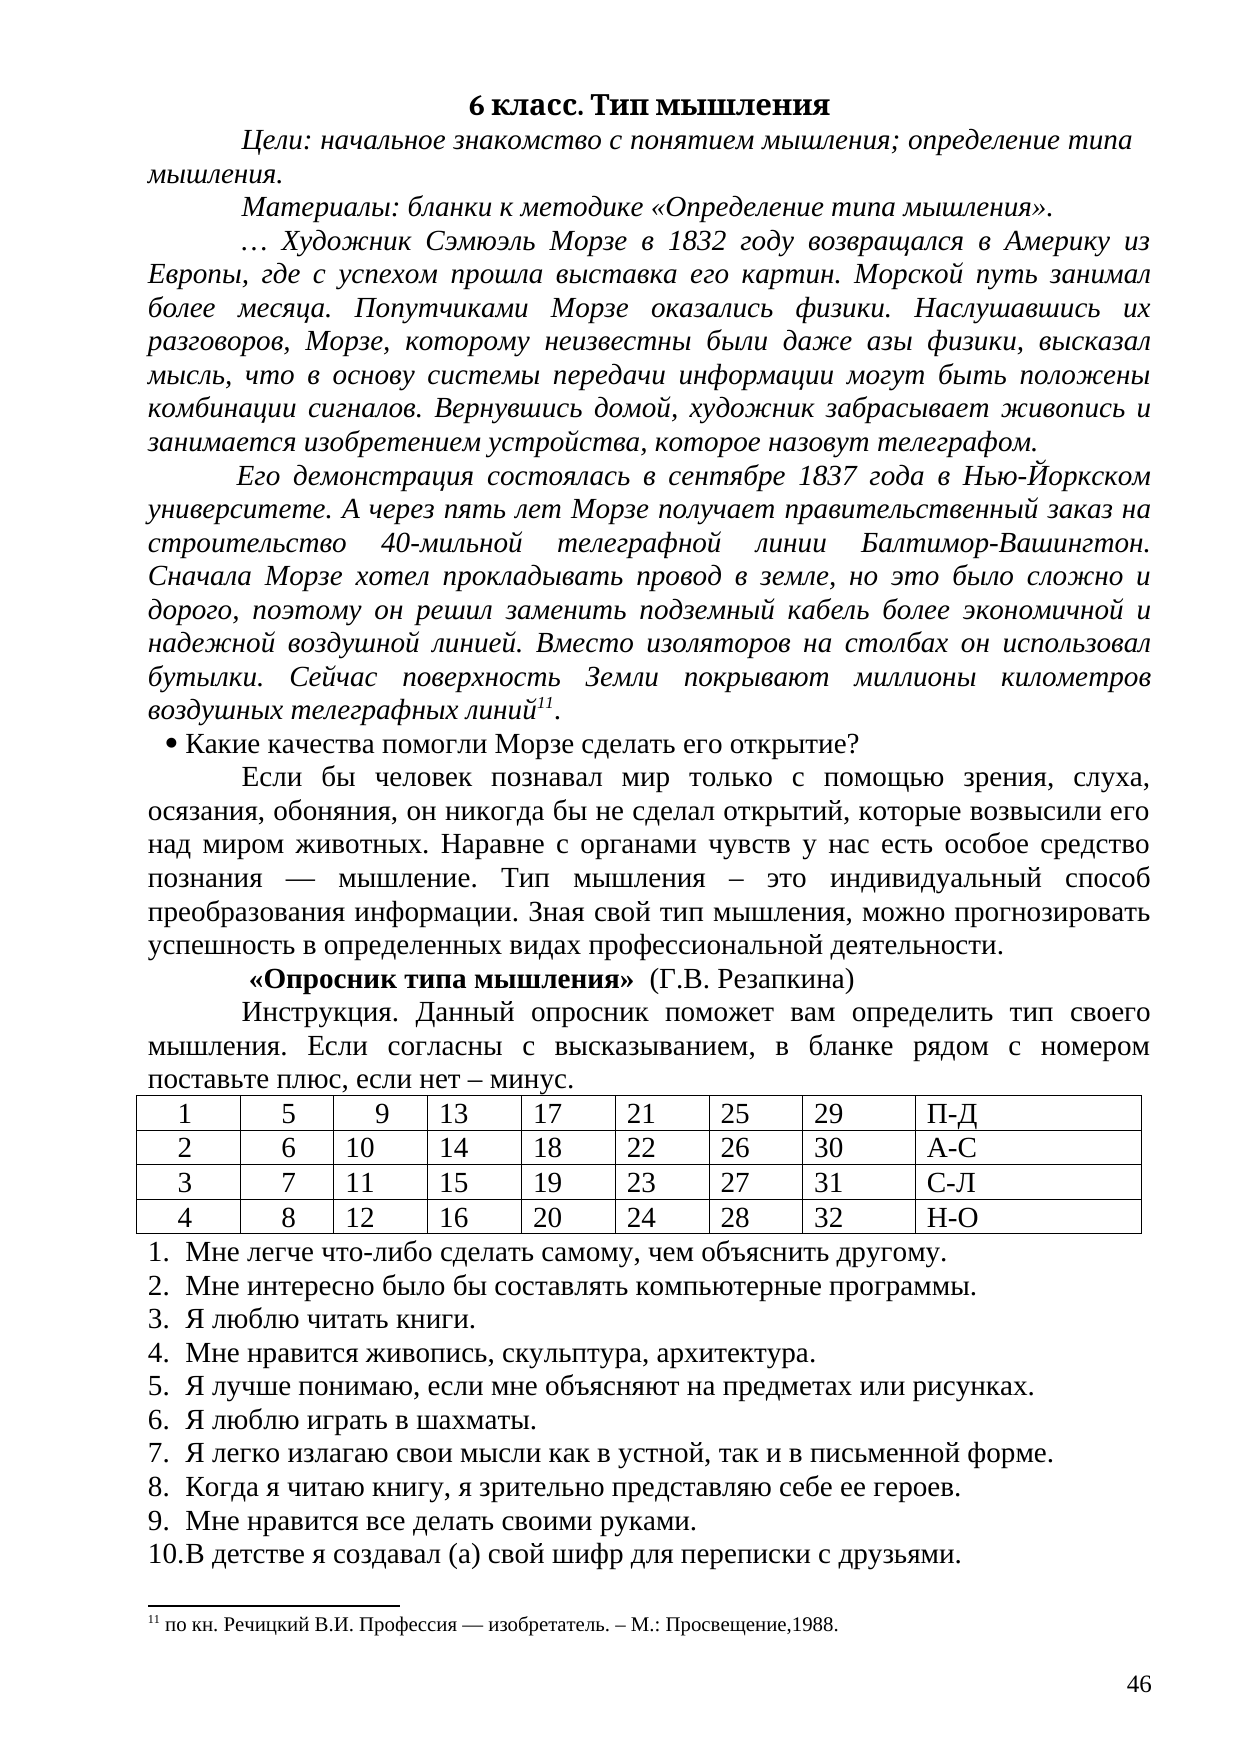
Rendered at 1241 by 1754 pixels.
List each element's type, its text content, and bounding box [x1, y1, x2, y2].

table_cell 10 [334, 1131, 427, 1164]
subtitle 6 класс. Тип мышления [148, 89, 1152, 122]
table_cell 4 [137, 1200, 240, 1233]
table_cell 11 [334, 1165, 427, 1199]
list Я легко излагаю свои мысли как в устной, так и в письменной форме. [148, 1436, 1152, 1469]
table_header 17 [522, 1096, 615, 1129]
text Если бы человек познавал мир только с помощью зрения, слуха, осязания, обоняния, он никогда бы не сделал открытий, которые возвысили его над миром животных. Наравне с органами чувств у нас есть особое средство познания — мышление. Тип мышления – это индивидуальный способ преобразования информации. Зная свой тип мышления, можно прогнозировать успешность в определенных видах профессиональной деятельности. [148, 759, 1152, 961]
table_header 9 [334, 1096, 427, 1129]
table_cell 28 [710, 1200, 802, 1233]
list Мне нравится живопись, скульптура, архитектура. [148, 1335, 1152, 1368]
table_cell 27 [710, 1165, 802, 1199]
table_cell Н-О [916, 1200, 1141, 1233]
list Мне интересно было бы составлять компьютерные программы. [148, 1268, 1152, 1301]
table_cell 18 [522, 1131, 615, 1164]
text Инструкция. Данный опросник поможет вам определить тип своего мышления. Если согласны с высказыванием, в бланке рядом с номером поставьте плюс, если нет – минус. [148, 994, 1152, 1095]
text «Опросник типа мышления» (Г.В. Резапкина) [148, 961, 1152, 994]
table_header 29 [803, 1096, 915, 1129]
table_cell 31 [803, 1165, 915, 1199]
table_header П-Д [916, 1096, 1141, 1129]
text Материалы: бланки к методике «Определение типа мышления». [148, 189, 1152, 223]
text Цели: начальное знакомство с понятием мышления; определение типа мышления. [148, 122, 1133, 189]
table_cell 26 [710, 1131, 802, 1164]
table_header 21 [616, 1096, 709, 1129]
table_header 5 [241, 1096, 333, 1129]
table_header 25 [710, 1096, 802, 1129]
table_cell 22 [616, 1131, 709, 1164]
list Мне легче что-либо сделать самому, чем объяснить другому. [148, 1234, 1152, 1268]
text … Художник Сэмюэль Морзе в 1832 году возвращался в Америку из Европы, где с успехом прошла выставка его картин. Морской путь занимал более месяца. Попутчиками Морзе оказались физики. Наслушавшись их разговоров, Морзе, которому неизвестны были даже азы физики, высказал мысль, что в основу системы передачи информации могут быть положены комбинации сигналов. Вернувшись домой, художник забрасывает живопись и занимается изобретением устройства, которое назовут телеграфом. [148, 223, 1152, 458]
table_cell 20 [522, 1200, 615, 1233]
table_cell 8 [241, 1200, 333, 1233]
list В детстве я создавал (а) свой шифр для переписки с друзьями. [148, 1536, 1152, 1570]
table_cell А-С [916, 1131, 1141, 1164]
list Я люблю играть в шахматы. [148, 1402, 1152, 1436]
table_cell 23 [616, 1165, 709, 1199]
list Я лучше понимаю, если мне объясняют на предметах или рисунках. [148, 1368, 1152, 1402]
table_cell 7 [241, 1165, 333, 1199]
table_cell 3 [137, 1165, 240, 1199]
table_cell 14 [428, 1131, 521, 1164]
table_cell 15 [428, 1165, 521, 1199]
table_cell 12 [334, 1200, 427, 1233]
table_cell 16 [428, 1200, 521, 1233]
table_cell 30 [803, 1131, 915, 1164]
list Когда я читаю книгу, я зрительно представляю себе ее героев. [148, 1469, 1152, 1503]
table_header 13 [428, 1096, 521, 1129]
list Я люблю читать книги. [148, 1301, 1152, 1335]
table_cell 19 [522, 1165, 615, 1199]
table_header 1 [137, 1096, 240, 1129]
table_cell 6 [241, 1131, 333, 1164]
list Мне нравится все делать своими руками. [148, 1503, 1152, 1536]
table_cell 24 [616, 1200, 709, 1233]
table_cell С-Л [916, 1165, 1141, 1199]
table_cell 32 [803, 1200, 915, 1233]
table_cell 2 [137, 1131, 240, 1164]
list Какие качества помогли Морзе сделать его открытие? [148, 726, 1152, 759]
text Его демонстрация состоялась в сентябре 1837 года в Нью-Йоркском университете. А через пять лет Морзе получает правительственный заказ на строительство 40-мильной телеграфной линии Балтимор-Вашингтон. Сначала Морзе хотел прокладывать провод в земле, но это было сложно и дорого, поэтому он решил заменить подземный кабель более экономичной и надежной воздушной линией. Вместо изоляторов на столбах он использовал бутылки. Сейчас поверхность Земли покрывают миллионы километров воздушных телеграфных линий. [148, 458, 1152, 726]
